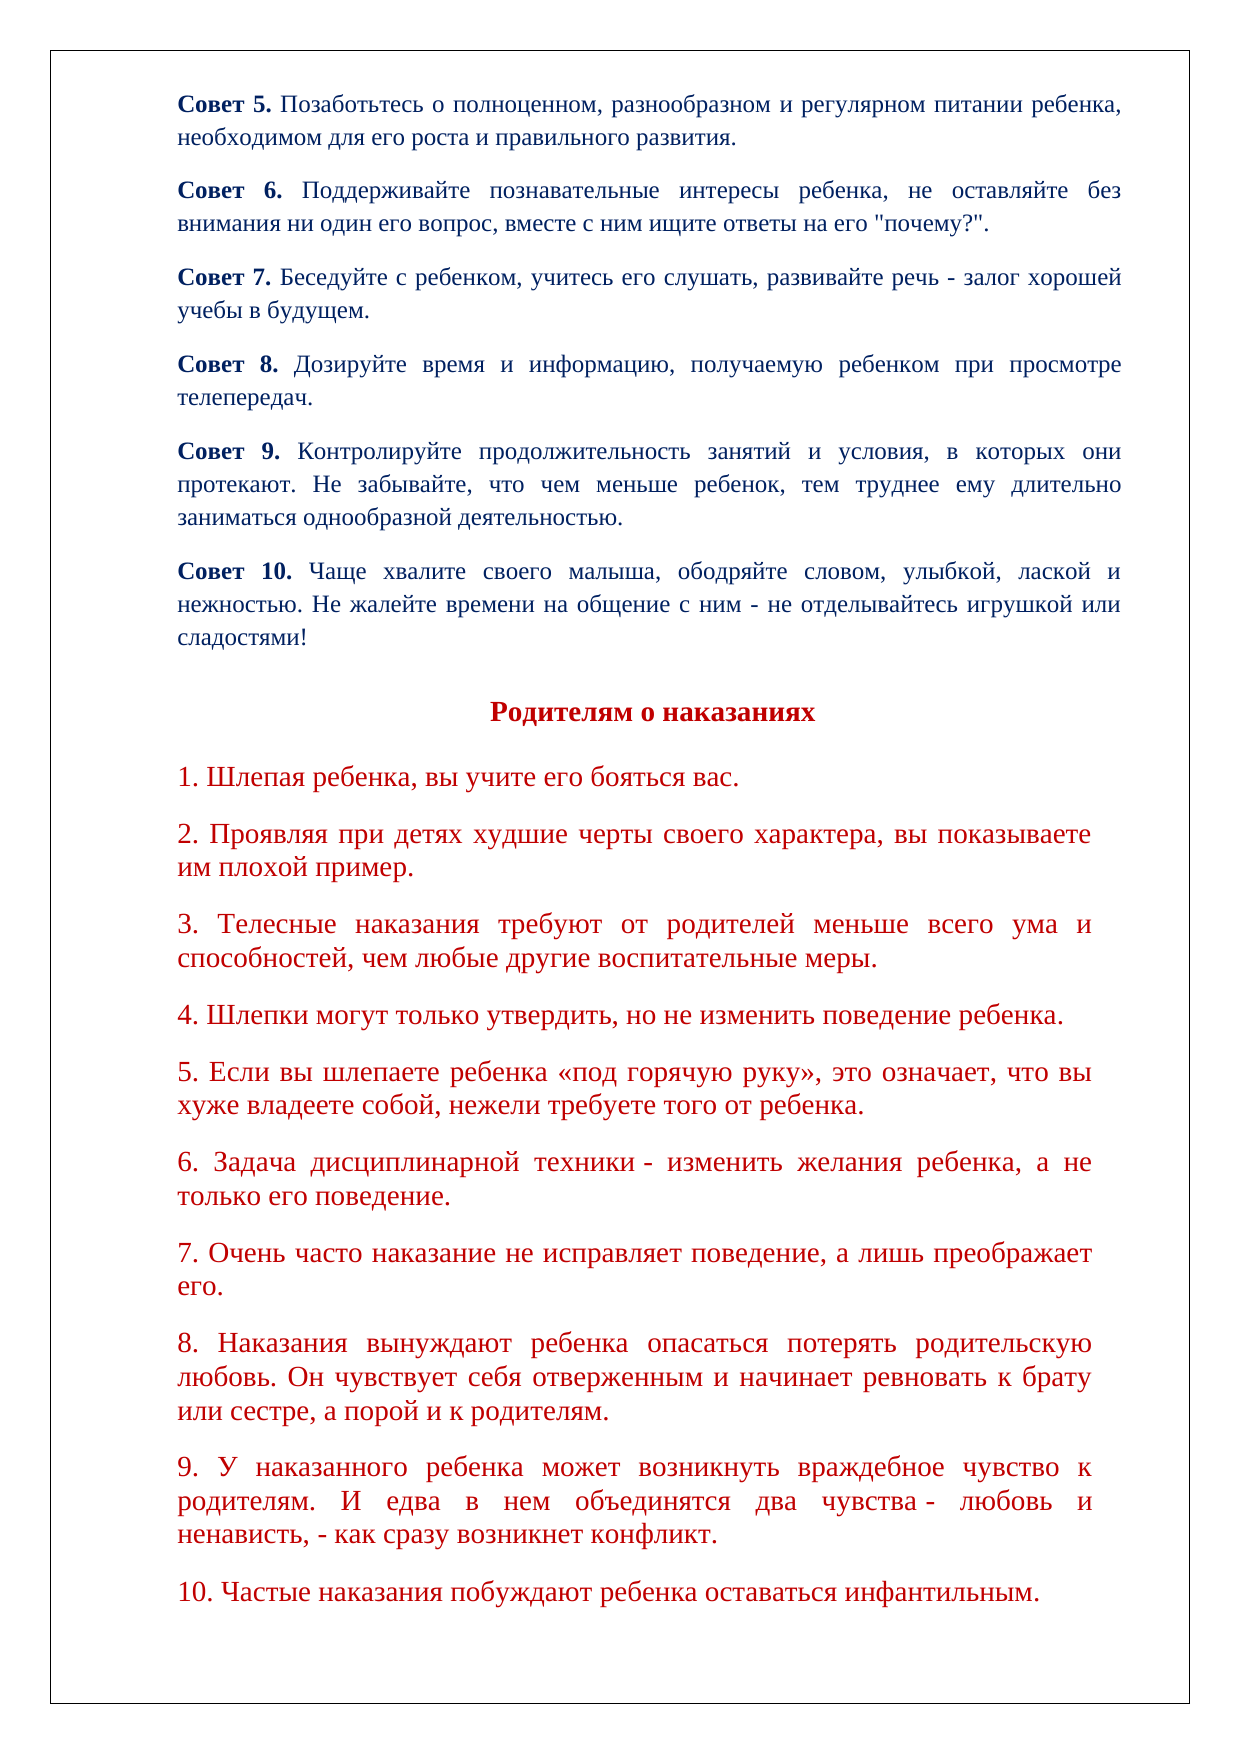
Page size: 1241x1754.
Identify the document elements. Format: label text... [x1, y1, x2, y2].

text 1. Шлепая ребенка, вы учите его бояться вас. [177, 759, 1093, 792]
text 7. Очень часто наказание не исправляет поведение, а лишь преображает его. [177, 1235, 1093, 1302]
text 2. Проявляя при детях худшие черты своего характера, вы показываете им плохой пример. [177, 816, 1093, 883]
text Совет 10. Чаще хвалите своего малыша, ободряйте словом, улыбкой, лаской и нежностью. Не жалейте времени на общение с ним - не отделывайтесь игрушкой или сладостями! [177, 556, 1122, 651]
text 4. Шлепки могут только утвердить, но не изменить поведение ребенка. [177, 997, 1093, 1031]
text Совет 6. Поддерживайте познавательные интересы ребенка, не оставляйте без внимания ни один его вопрос, вместе с ним ищите ответы на его "почему?". [177, 176, 1122, 237]
text 5. Если вы шлепаете ребенка «под горячую руку», это означает, что вы хуже владеете собой, нежели требуете того от ребенка. [177, 1054, 1093, 1121]
text Совет 9. Контролируйте продолжительность занятий и условия, в которых они протекают. Не забывайте, что чем меньше ребенок, тем труднее ему длительно заниматься однообразной деятельностью. [177, 436, 1122, 531]
text Совет 8. Дозируйте время и информацию, получаемую ребенком при просмотре телепередач. [177, 349, 1122, 411]
text 3. Телесные наказания требуют от родителей меньше всего ума и способностей, чем любые другие воспитательные меры. [177, 906, 1093, 973]
text 9. У наказанного ребенка может возникнуть враждебное чувство к родителям. И едва в нем объединятся два чувства - любовь и ненависть, - как сразу возникнет конфликт. [177, 1449, 1093, 1550]
text 10. Частые наказания побуждают ребенка оставаться инфантильным. [177, 1574, 1093, 1607]
text 8. Наказания вынуждают ребенка опасаться потерять родительскую любовь. Он чувствует себя отверженным и начинает ревновать к брату или сестре, а порой и к родителям. [177, 1326, 1093, 1426]
text Совет 5. Позаботьтесь о полноценном, разнообразном и регулярном питании ребенка, необходимом для его роста и правильного развития. [177, 89, 1122, 150]
text 6. Задача дисциплинарной техники - изменить желания ребенка, а не только его поведение. [177, 1144, 1093, 1212]
text Родителям о наказаниях [177, 694, 1128, 728]
text Совет 7. Беседуйте с ребенком, учитесь его слушать, развивайте речь - залог хорошей учебы в будущем. [177, 262, 1122, 324]
